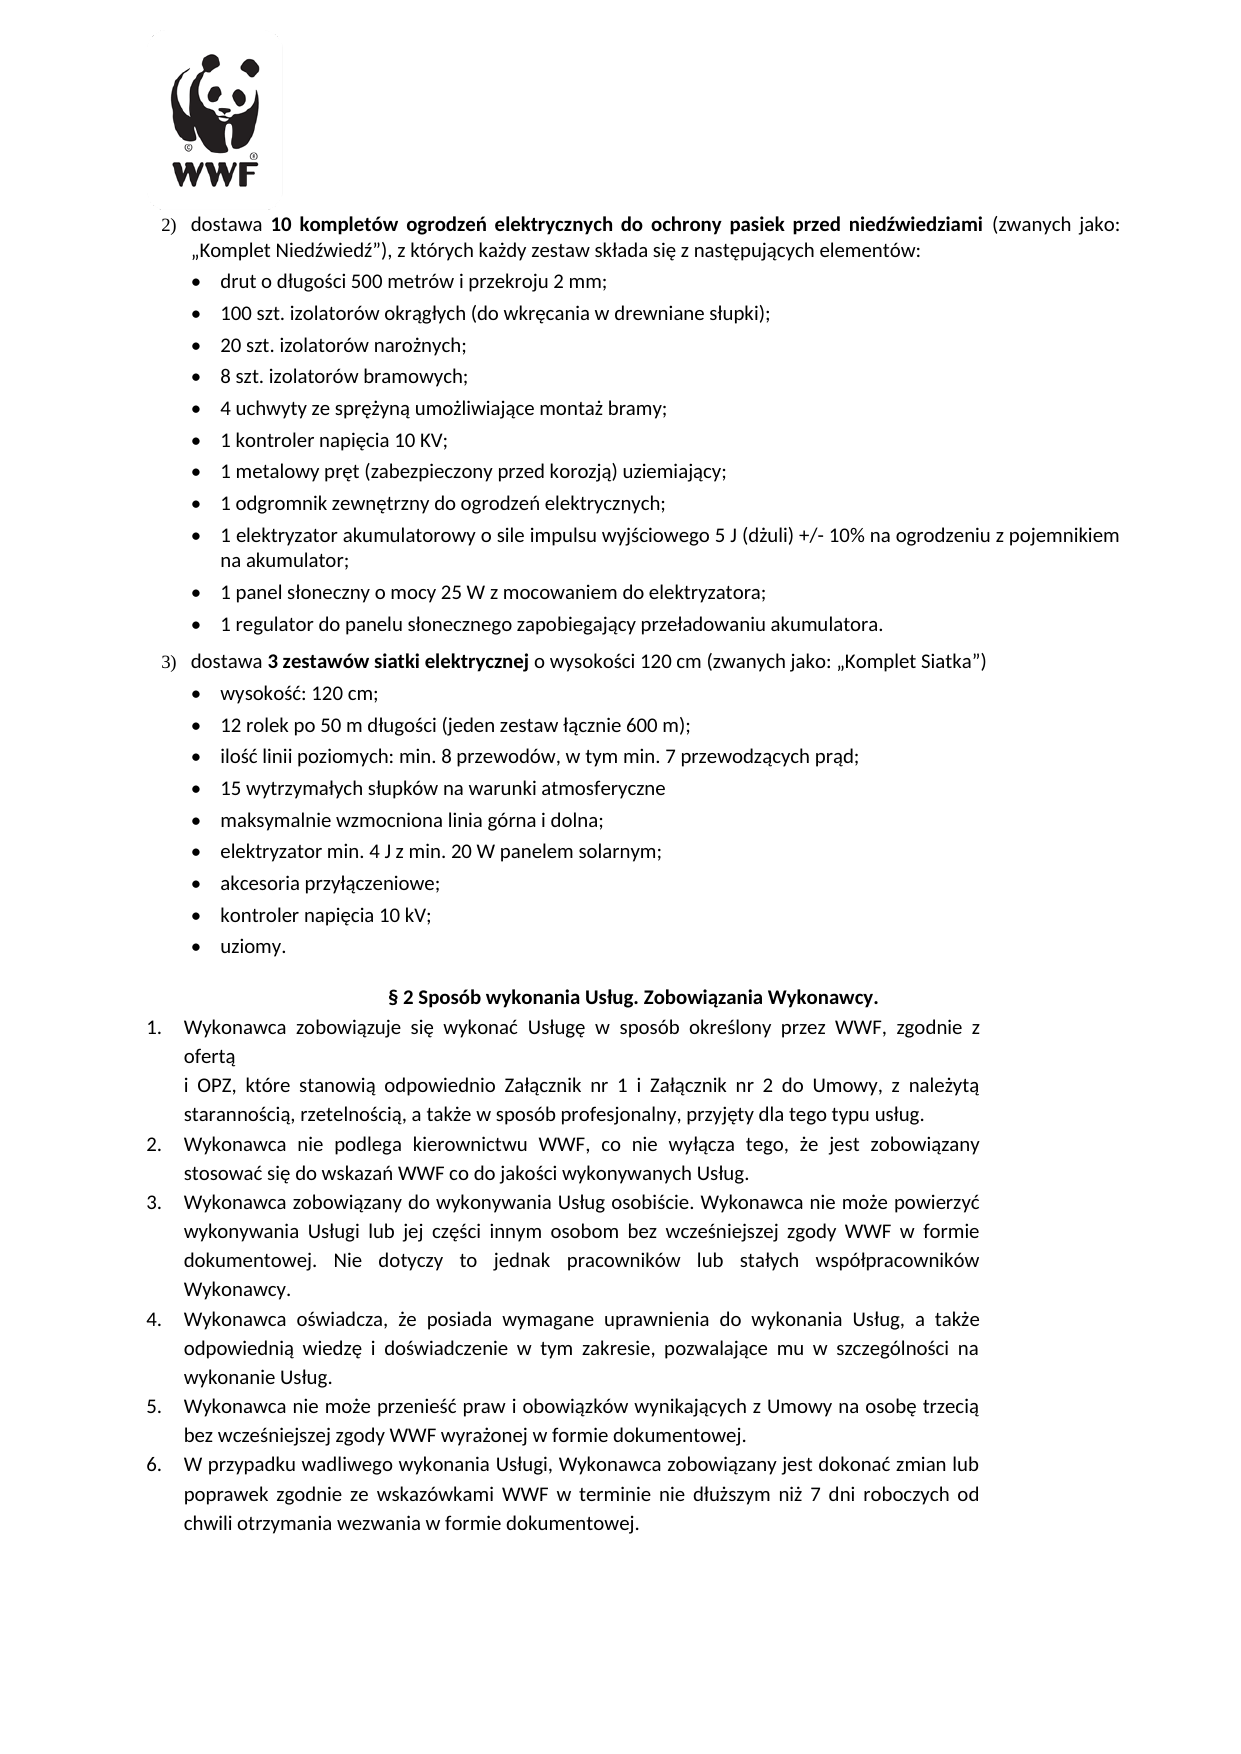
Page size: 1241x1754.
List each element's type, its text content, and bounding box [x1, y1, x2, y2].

list Wykonawca nie podlega kierownictwu WWF, co nie wyłącza tego, że jest zobowiązany stosować się do wskazań WWF co do jakości wykonywanych Usług. [146, 1131, 981, 1185]
text • 12 rolek po 50 m długości (jeden zestaw łącznie 600 m); [191, 712, 1121, 737]
text • wysokość: 120 cm; [191, 680, 1121, 706]
text • 100 szt. izolatorów okrągłych (do wkręcania w drewniane słupki); [191, 300, 1121, 326]
list Wykonawca nie może przenieść praw i obowiązków wynikających z Umowy na osobę trzecią bez wcześniejszej zgody WWF wyrażonej w formie dokumentowej. [146, 1393, 981, 1448]
text • 1 odgromnik zewnętrzny do ogrodzeń elektrycznych; [191, 490, 1121, 516]
text § 2 Sposób wykonania Usług. Zobowiązania Wykonawcy. [146, 984, 1121, 1010]
text • elektryzator min. 4 J z min. 20 W panelem solarnym; [191, 839, 1121, 864]
picture [146, 29, 283, 210]
text • 4 uchwyty ze sprężyną umożliwiające montaż bramy; [191, 395, 1121, 421]
text • uziomy. [191, 934, 1121, 959]
text • 15 wytrzymałych słupków na warunki atmosferyczne [191, 775, 1121, 801]
text • akcesoria przyłączeniowe; [191, 870, 1121, 896]
text • 1 regulator do panelu słonecznego zapobiegający przeładowaniu akumulatora. [191, 611, 1121, 636]
text • ilość linii poziomych: min. 8 przewodów, w tym min. 7 przewodzących prąd; [191, 744, 1121, 769]
text • 1 metalowy pręt (zabezpieczony przed korozją) uziemiający; [191, 459, 1121, 484]
list dostawa 10 kompletów ogrodzeń elektrycznych do ochrony pasiek przed niedźwiedziami (zwanych jako: „Komplet Niedźwiedź”), z których każdy zestaw składa się z następujących elementów: [161, 212, 1121, 262]
list Wykonawca oświadcza, że posiada wymagane uprawnienia do wykonania Usług, a także odpowiednią wiedzę i doświadczenie w tym zakresie, pozwalające mu w szczególności na wykonanie Usług. [146, 1306, 981, 1389]
text • 1 kontroler napięcia 10 KV; [191, 427, 1121, 452]
list dostawa 3 zestawów siatki elektrycznej o wysokości 120 cm (zwanych jako: „Komplet Siatka”) [161, 649, 1121, 674]
text • 20 szt. izolatorów narożnych; [191, 332, 1121, 357]
text • maksymalnie wzmocniona linia górna i dolna; [191, 807, 1121, 832]
text • 8 szt. izolatorów bramowych; [191, 364, 1121, 389]
text • kontroler napięcia 10 kV; [191, 902, 1121, 927]
list Wykonawca zobowiązuje się wykonać Usługę w sposób określony przez WWF, zgodnie z ofertą i OPZ, które stanowią odpowiednio Załącznik nr 1 i Załącznik nr 2 do Umowy, z należytą starannością, rzetelnością, a także w sposób profesjonalny, przyjęty dla tego typu usług. [146, 1014, 981, 1127]
text • drut o długości 500 metrów i przekroju 2 mm; [191, 269, 1121, 294]
list W przypadku wadliwego wykonania Usługi, Wykonawca zobowiązany jest dokonać zmian lub poprawek zgodnie ze wskazówkami WWF w terminie nie dłuższym niż 7 dni roboczych od chwili otrzymania wezwania w formie dokumentowej. [146, 1452, 981, 1535]
text • 1 panel słoneczny o mocy 25 W z mocowaniem do elektryzatora; [191, 579, 1121, 604]
list Wykonawca zobowiązany do wykonywania Usług osobiście. Wykonawca nie może powierzyć wykonywania Usługi lub jej części innym osobom bez wcześniejszej zgody WWF w formie dokumentowej. Nie dotyczy to jednak pracowników lub stałych współpracowników Wykonawcy. [146, 1189, 981, 1302]
text • 1 elektryzator akumulatorowy o sile impulsu wyjściowego 5 J (dżuli) +/- 10% na ogrodzeniu z pojemnikiem na akumulator; [191, 522, 1121, 573]
